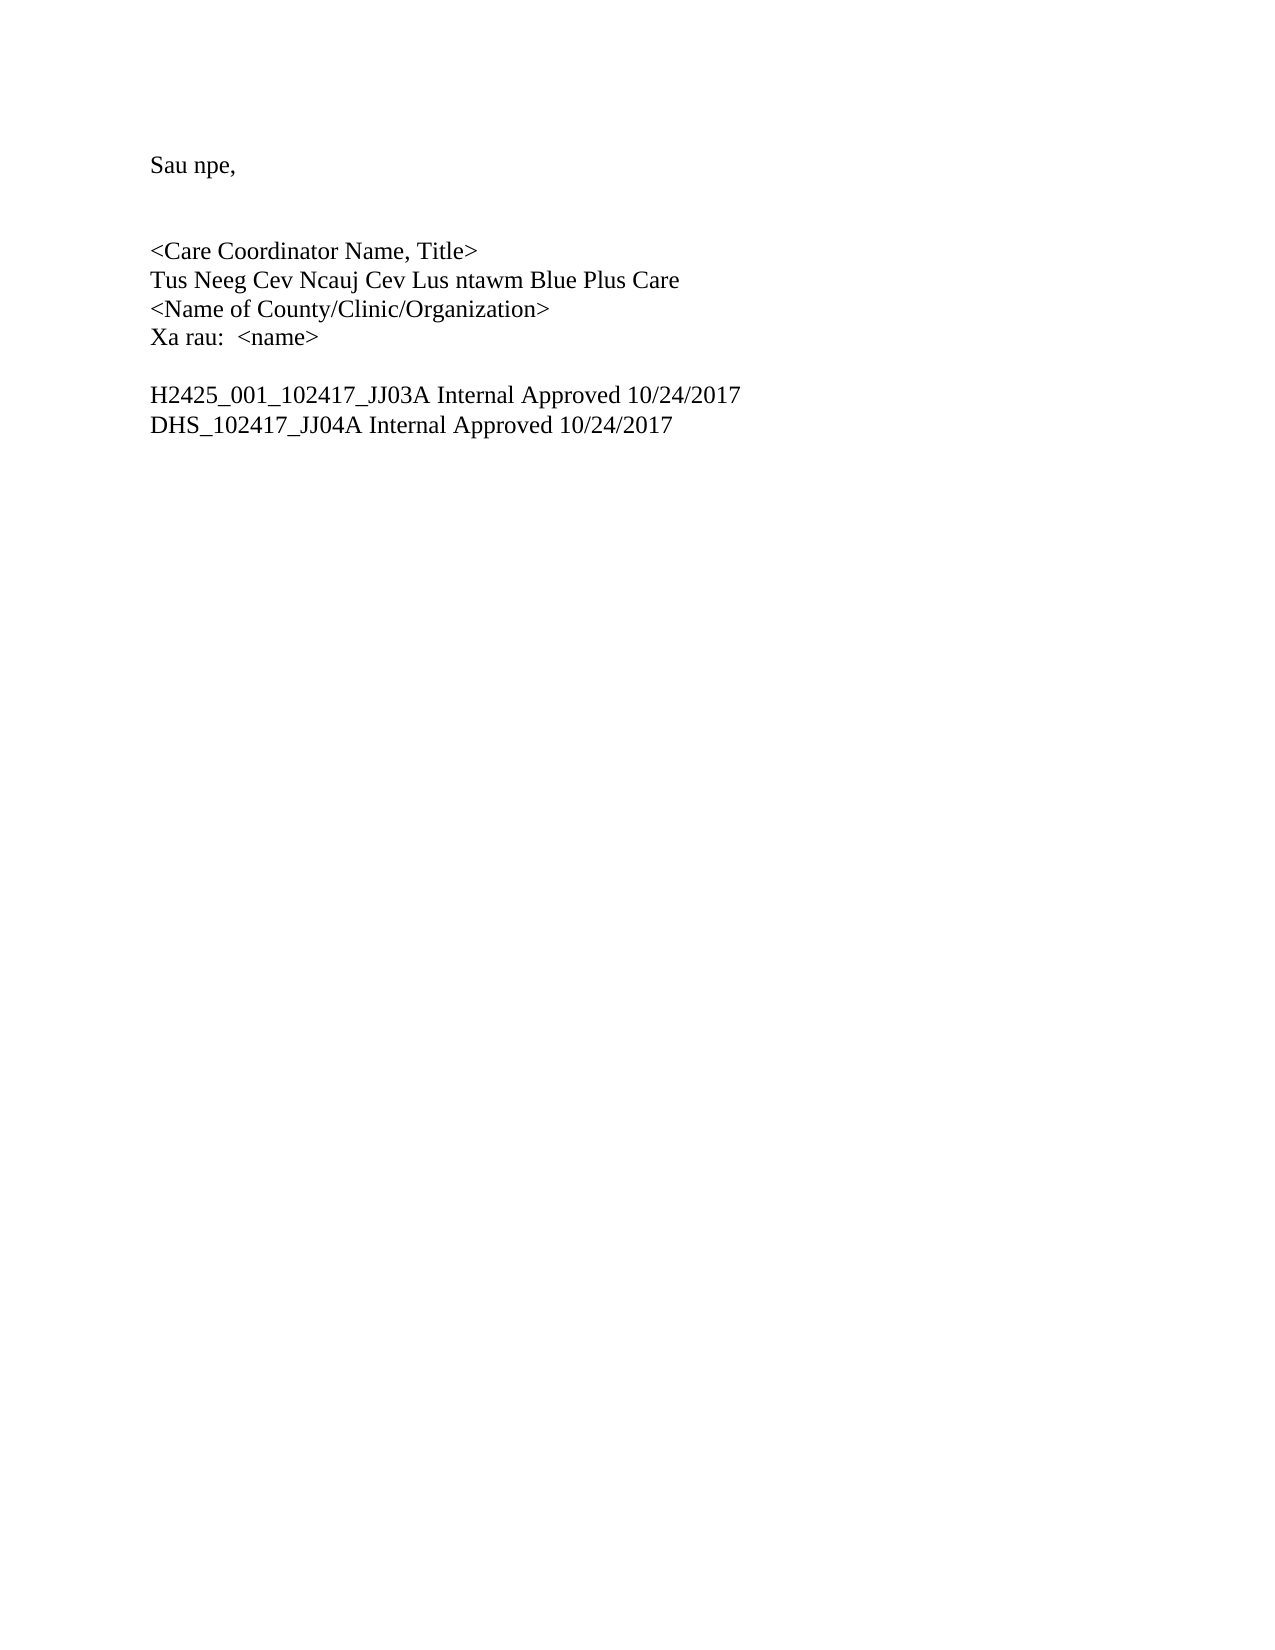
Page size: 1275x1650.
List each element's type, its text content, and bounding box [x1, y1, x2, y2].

text Xa rau: <name> [150, 322, 1172, 351]
text <Care Coordinator Name, Title> [150, 236, 1172, 265]
text <Name of County/Clinic/Organization> [150, 294, 1172, 322]
text Tus Neeg Cev Ncauj Cev Lus ntawm Blue Plus Care [150, 265, 1172, 294]
text Sau npe, [150, 150, 1172, 179]
text DHS_102417_JJ04A Internal Approved 10/24/2017 [150, 409, 1172, 440]
text H2425_001_102417_JJ03A Internal Approved 10/24/2017 [150, 380, 1172, 409]
